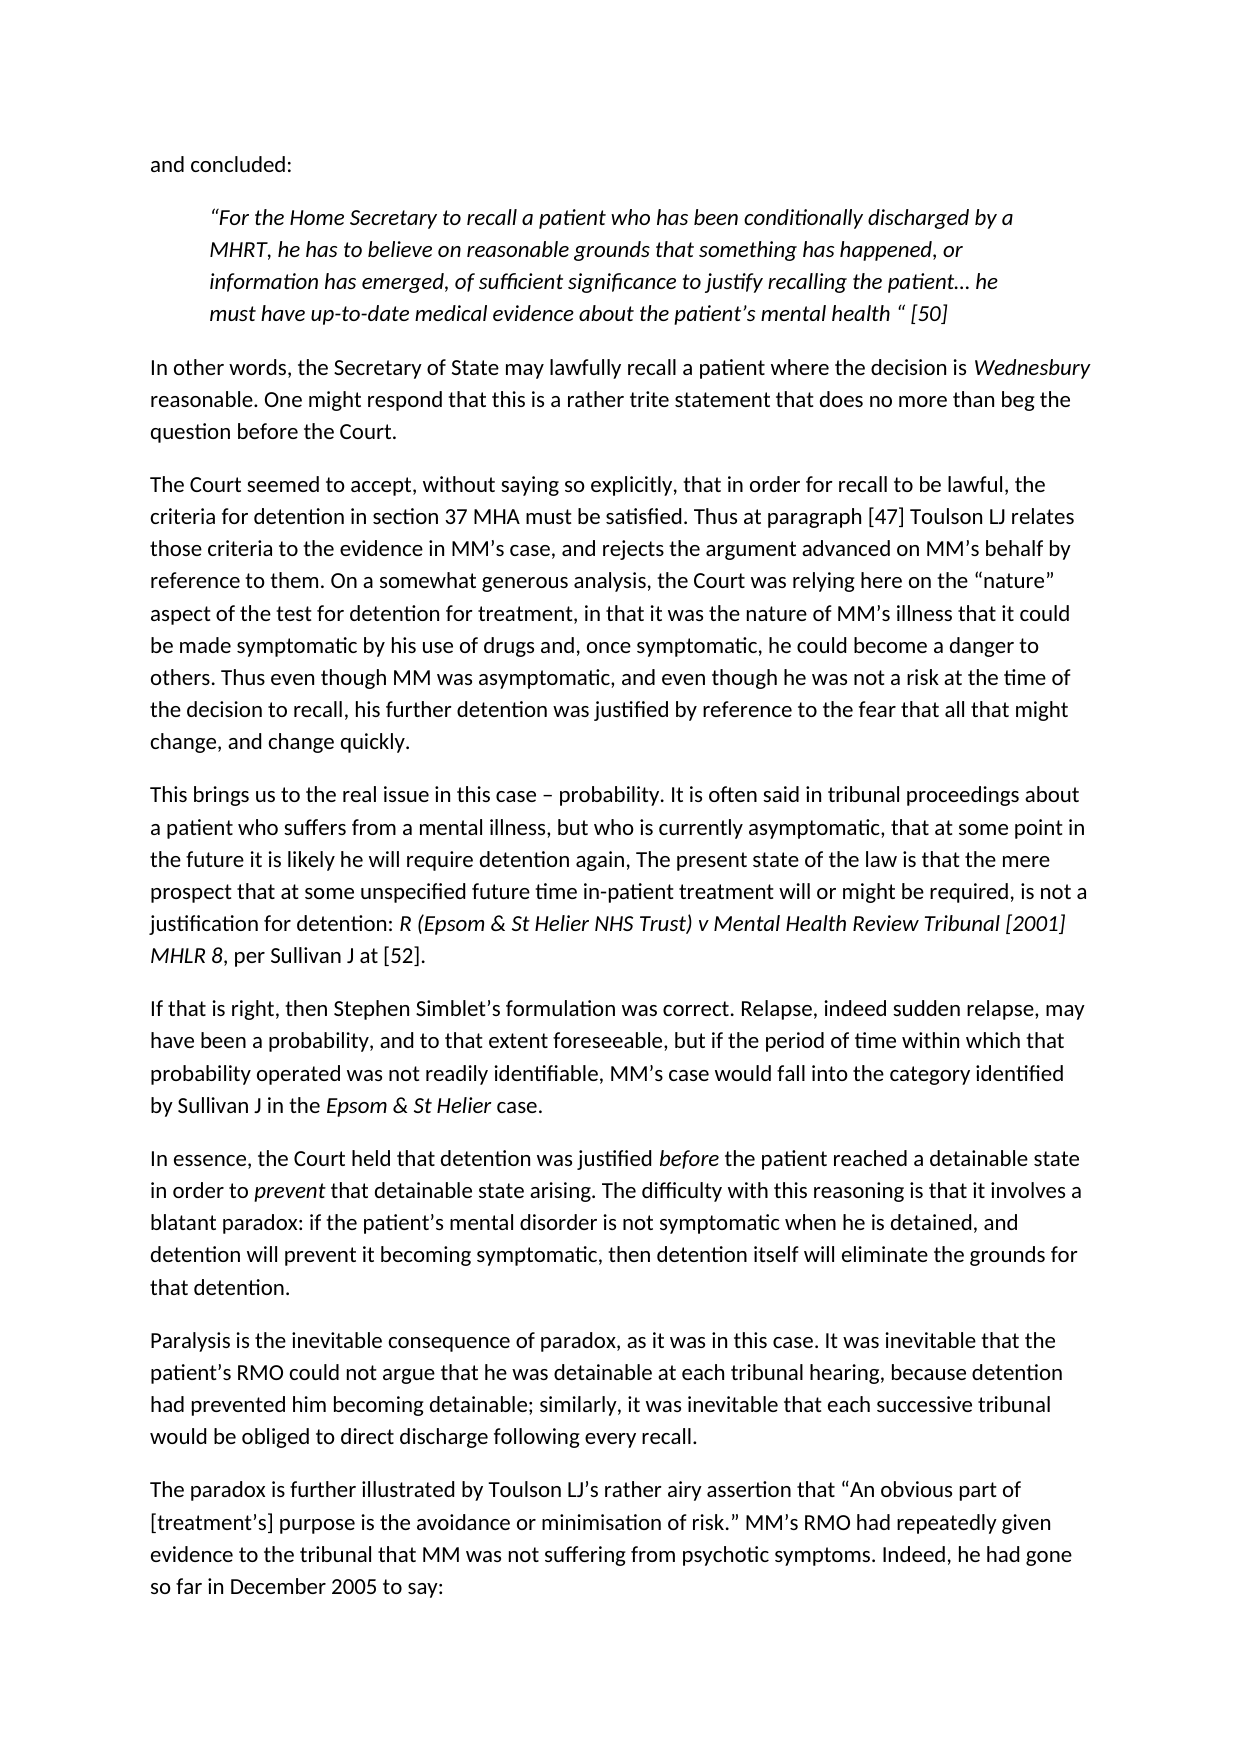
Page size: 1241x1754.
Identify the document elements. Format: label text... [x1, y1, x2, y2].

text The Court seemed to accept, without saying so explicitly, that in order for recall to be lawful, the criteria for detention in section 37 MHA must be satisfied. Thus at paragraph [47] Toulson LJ relates those criteria to the evidence in MM’s case, and rejects the argument advanced on MM’s behalf by reference to them. On a somewhat generous analysis, the Court was relying here on the “nature” aspect of the test for detention for treatment, in that it was the nature of MM’s illness that it could be made symptomatic by his use of drugs and, once symptomatic, he could become a danger to others. Thus even though MM was asymptomatic, and even though he was not a risk at the time of the decision to recall, his further detention was justified by reference to the fear that all that might change, and change quickly. [150, 470, 1090, 756]
text and concluded: [150, 150, 1090, 178]
text In other words, the Secretary of State may lawfully recall a patient where the decision is Wednesbury reasonable. One might respond that this is a rather trite statement that does no more than beg the question before the Court. [150, 353, 1090, 445]
text If that is right, then Stephen Simblet’s formulation was correct. Relapse, indeed sudden relapse, may have been a probability, and to that extent foreseeable, but if the period of time within which that probability operated was not readily identifiable, MM’s case would fall into the category identified by Sullivan J in the Epsom & St Helier case. [150, 994, 1090, 1119]
text The paradox is further illustrated by Toulson LJ’s rather airy assertion that “An obvious part of [treatment’s] purpose is the avoidance or minimisation of risk.” MM’s RMO had repeatedly given evidence to the tribunal that MM was not suffering from psychotic symptoms. Indeed, he had gone so far in December 2005 to say: [150, 1475, 1090, 1600]
text In essence, the Court held that detention was justified before the patient reached a detainable state in order to prevent that detainable state arising. The difficulty with this reasoning is that it involves a blatant paradox: if the patient’s mental disorder is not symptomatic when he is detained, and detention will prevent it becoming symptomatic, then detention itself will eliminate the grounds for that detention. [150, 1144, 1090, 1301]
text This brings us to the real issue in this case – probability. It is often said in tribunal proceedings about a patient who suffers from a mental illness, but who is currently asymptomatic, that at some point in the future it is likely he will require detention again, The present state of the law is that the mere prospect that at some unspecified future time in-patient treatment will or might be required, is not a justification for detention: R (Epsom & St Helier NHS Trust) v Mental Health Review Tribunal [2001] MHLR 8, per Sullivan J at [52]. [150, 781, 1090, 969]
text Paralysis is the inevitable consequence of paradox, as it was in this case. It was inevitable that the patient’s RMO could not argue that he was detainable at each tribunal hearing, because detention had prevented him becoming detainable; similarly, it was inevitable that each successive tribunal would be obliged to direct discharge following every recall. [150, 1326, 1090, 1450]
text “For the Home Secretary to recall a patient who has been conditionally discharged by a MHRT, he has to believe on reasonable grounds that something has happened, or information has emerged, of sufficient significance to justify recalling the patient… he must have up-to-date medical evidence about the patient’s mental health “ [50] [209, 203, 1036, 328]
